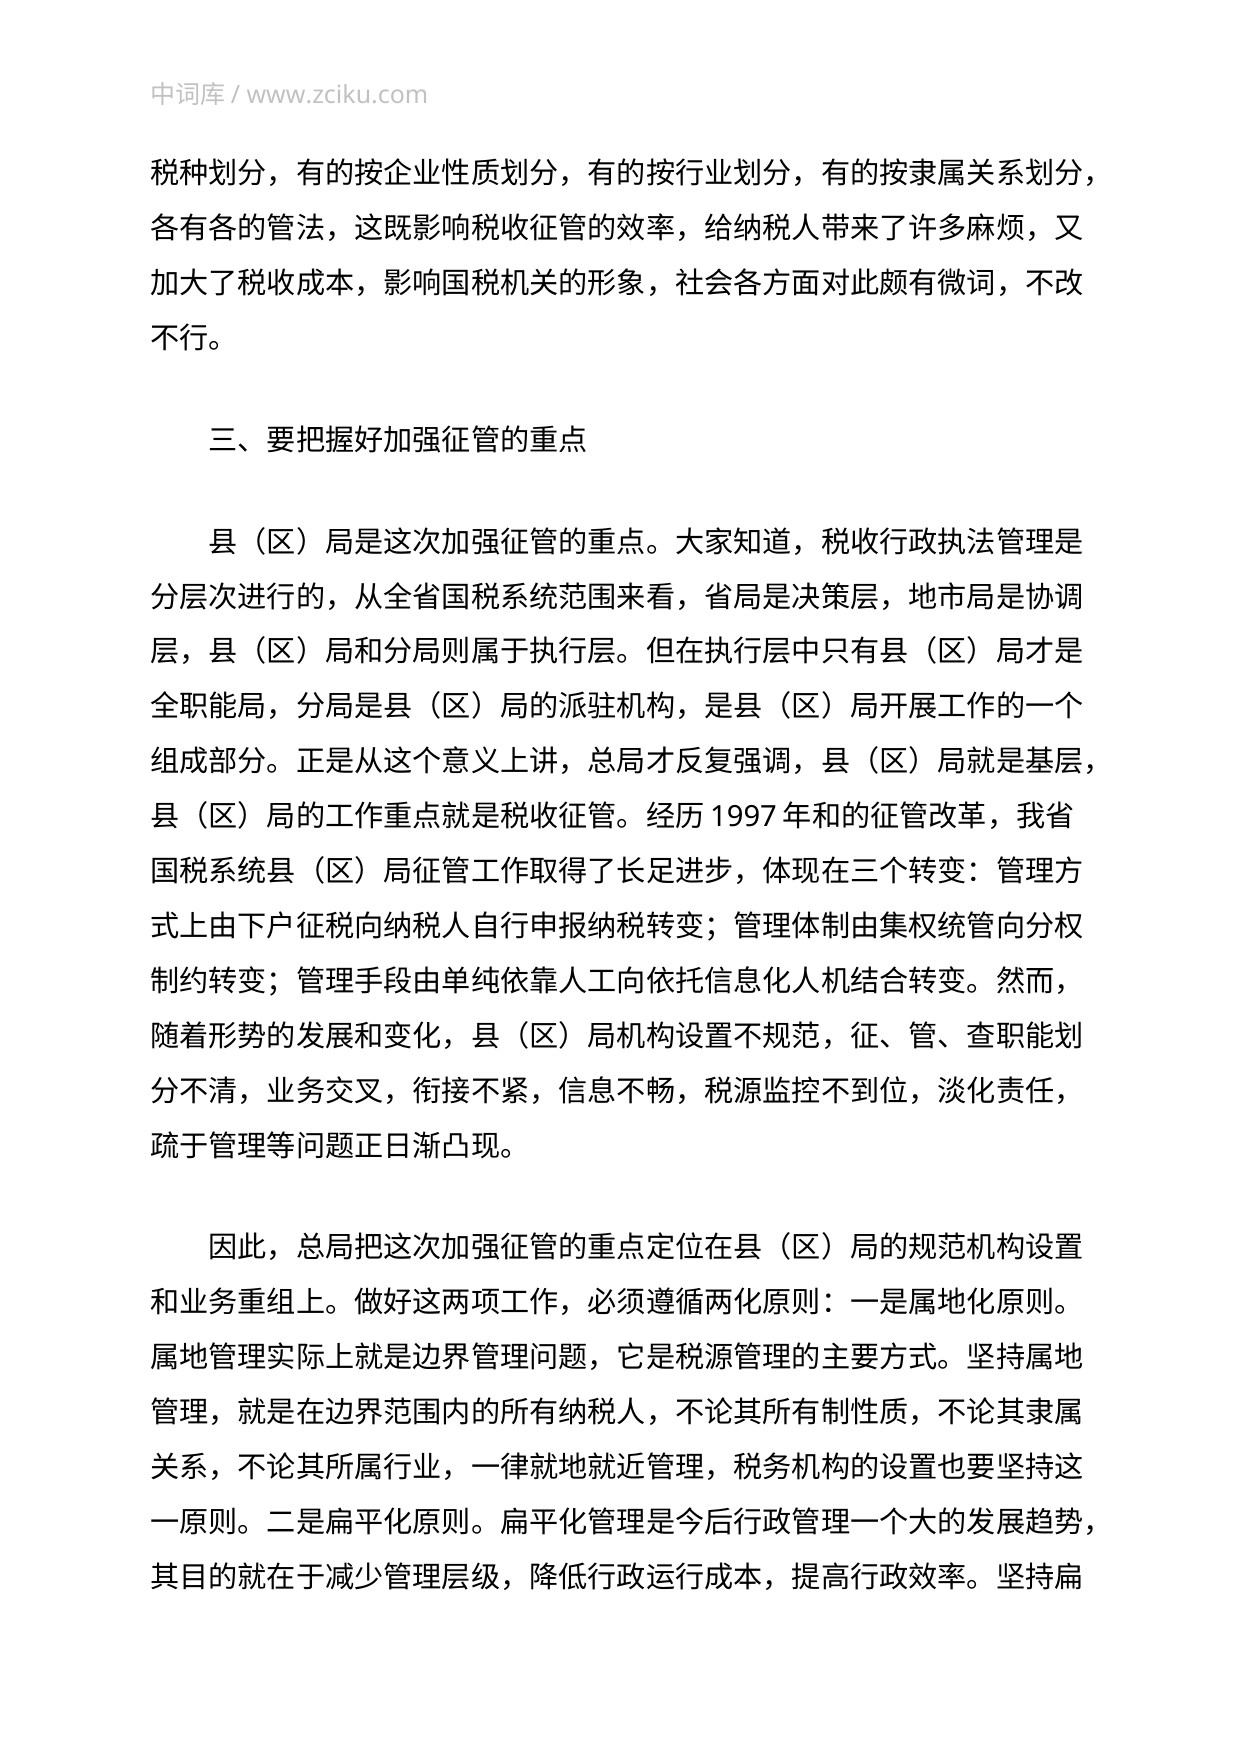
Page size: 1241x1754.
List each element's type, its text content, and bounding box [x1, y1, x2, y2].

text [150, 1224, 1090, 1596]
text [150, 150, 1090, 357]
text 三、要把握好加强征管的重点 [150, 416, 1090, 459]
text 县（区）局是这次加强征管的重点。大家知道，税收行政执法管理是分层次进行的，从全省国税系统范围来看，省局是决策层，地市局是协调层，县（区）局和分局则属于执行层。但在执行层中只有县（区）局才是全职能局，分局是县（区）局的派驻机构，是县（区）局开展工作的一个组成部分。正是从这个意义上讲，总局才反复强调，县（区）局就是基层，县（区）局的工作重点就是税收征管。经历1997年和的征管改革，我省国税系统县（区）局征管工作取得了长足进步，体现在三个转变：管理方式上由下户征税向纳税人自行申报纳税转变；管理体制由集权统管向分权制约转变；管理手段由单纯依靠人工向依托信息化人机结合转变。然而，随着形势的发展和变化，县（区）局机构设置不规范，征、管、查职能划分不清，业务交叉，衔接不紧，信息不畅，税源监控不到位，淡化责任，疏于管理等问题正日渐凸现。 [150, 518, 1090, 1164]
